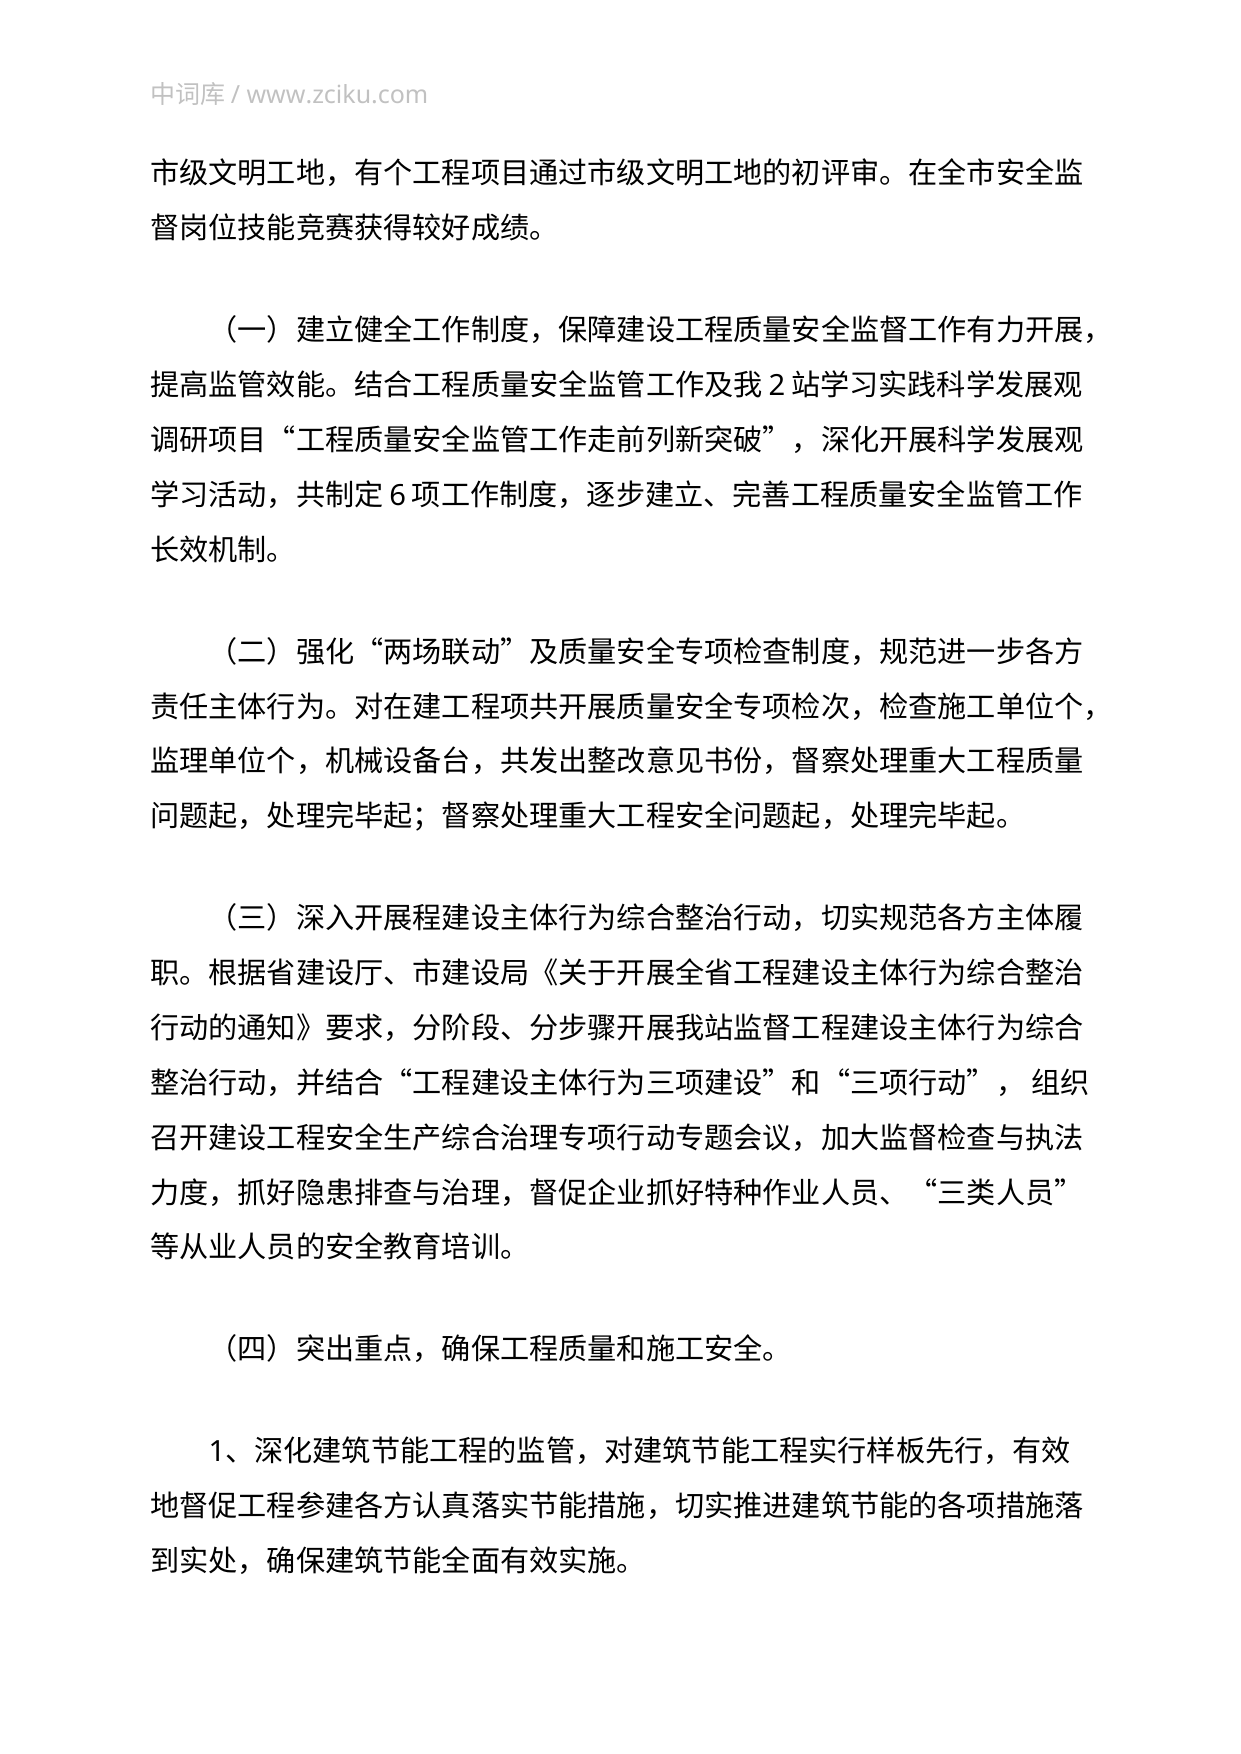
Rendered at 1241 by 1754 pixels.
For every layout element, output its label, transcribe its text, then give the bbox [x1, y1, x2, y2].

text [150, 150, 1090, 247]
text （二）强化“两场联动”及质量安全专项检查制度，规范进一步各方责任主体行为。对在建工程项共开展质量安全专项检次，检查施工单位个，监理单位个，机械设备台，共发出整改意见书份，督察处理重大工程质量问题起，处理完毕起；督察处理重大工程安全问题起，处理完毕起。 [150, 628, 1090, 835]
text 1、深化建筑节能工程的监管，对建筑节能工程实行样板先行，有效地督促工程参建各方认真落实节能措施，切实推进建筑节能的各项措施落到实处，确保建筑节能全面有效实施。 [150, 1428, 1090, 1580]
text （三）深入开展程建设主体行为综合整治行动，切实规范各方主体履职。根据省建设厅、市建设局《关于开展全省工程建设主体行为综合整治行动的通知》要求，分阶段、分步骤开展我站监督工程建设主体行为综合整治行动，并结合“工程建设主体行为三项建设”和“三项行动”， 组织召开建设工程安全生产综合治理专项行动专题会议，加大监督检查与执法力度，抓好隐患排查与治理，督促企业抓好特种作业人员、“三类人员”等从业人员的安全教育培训。 [150, 895, 1090, 1266]
text （四）突出重点，确保工程质量和施工安全。 [150, 1326, 1090, 1368]
text （一）建立健全工作制度，保障建设工程质量安全监督工作有力开展，提高监管效能。结合工程质量安全监管工作及我2站学习实践科学发展观调研项目“工程质量安全监管工作走前列新突破”，深化开展科学发展观学习活动，共制定6项工作制度，逐步建立、完善工程质量安全监管工作长效机制。 [150, 307, 1090, 569]
